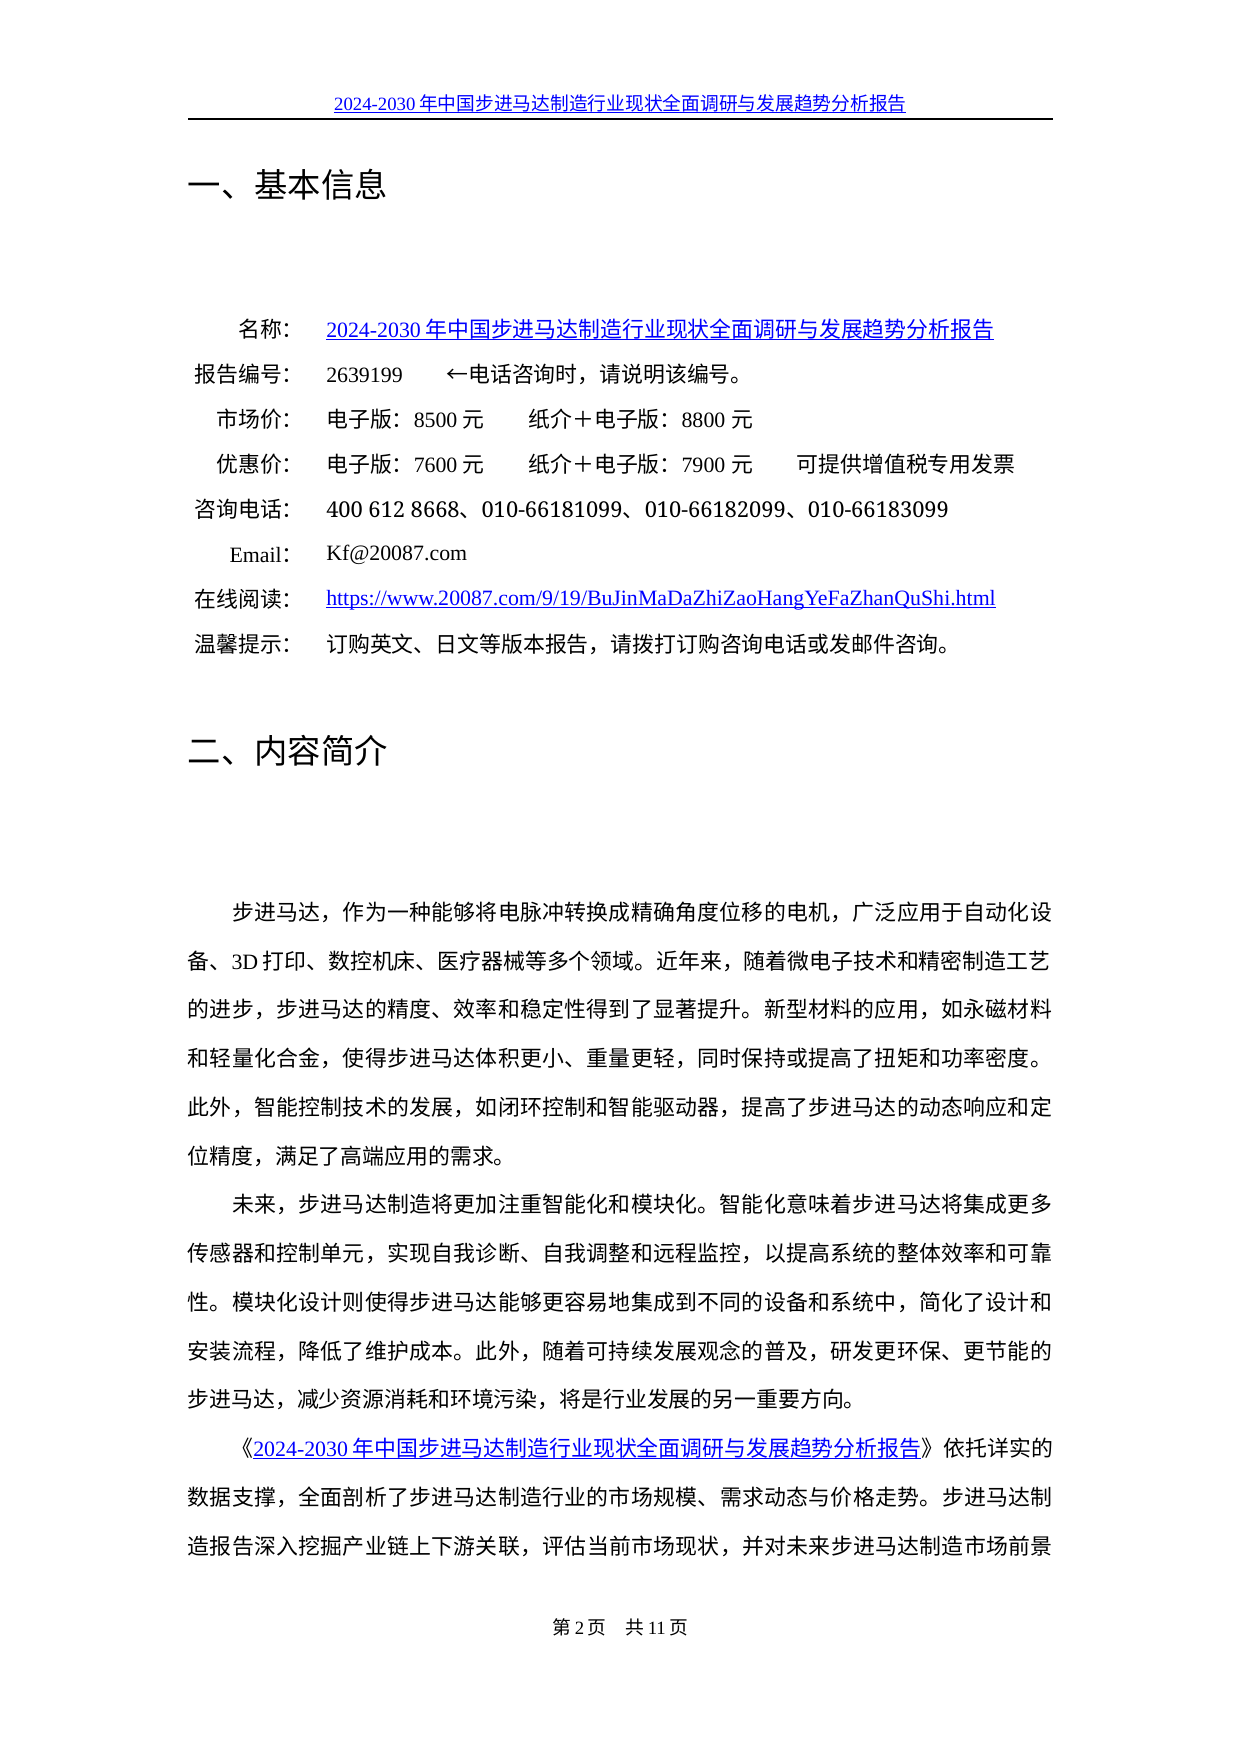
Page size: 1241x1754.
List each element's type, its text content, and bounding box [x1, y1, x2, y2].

table_header 名称： [167, 312, 315, 357]
table_cell [315, 582, 1073, 627]
table_cell 报告编号： [167, 357, 315, 402]
table_cell 2639199 ←电话咨询时，请说明该编号。 [315, 357, 1073, 402]
table_header 2024-2030年中国步进马达制造行业现状全面调研与发展趋势分析报告 [315, 312, 1073, 357]
table_cell 400 612 8668、010-66181099、010-66182099、010-66183099 [315, 492, 1073, 537]
table_cell 电子版：7600 元 纸介＋电子版：7900 元 可提供增值税专用发票 [315, 447, 1073, 492]
table_cell 市场价： [167, 402, 315, 447]
table_cell 电子版：8500 元 纸介＋电子版：8800 元 [315, 402, 1073, 447]
table_cell 优惠价： [167, 447, 315, 492]
table_cell 订购英文、日文等版本报告，请拨打订购咨询电话或发邮件咨询。 [315, 627, 1073, 672]
table_cell 在线阅读： [167, 582, 315, 627]
table_cell 咨询电话： [167, 492, 315, 537]
table_cell 温馨提示： [167, 627, 315, 672]
title 一、基本信息 [187, 150, 1053, 215]
title 二、内容简介 [187, 717, 1053, 782]
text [187, 894, 1053, 1561]
table_cell Kf@20087.com [315, 537, 1073, 582]
table_cell Email： [167, 537, 315, 582]
